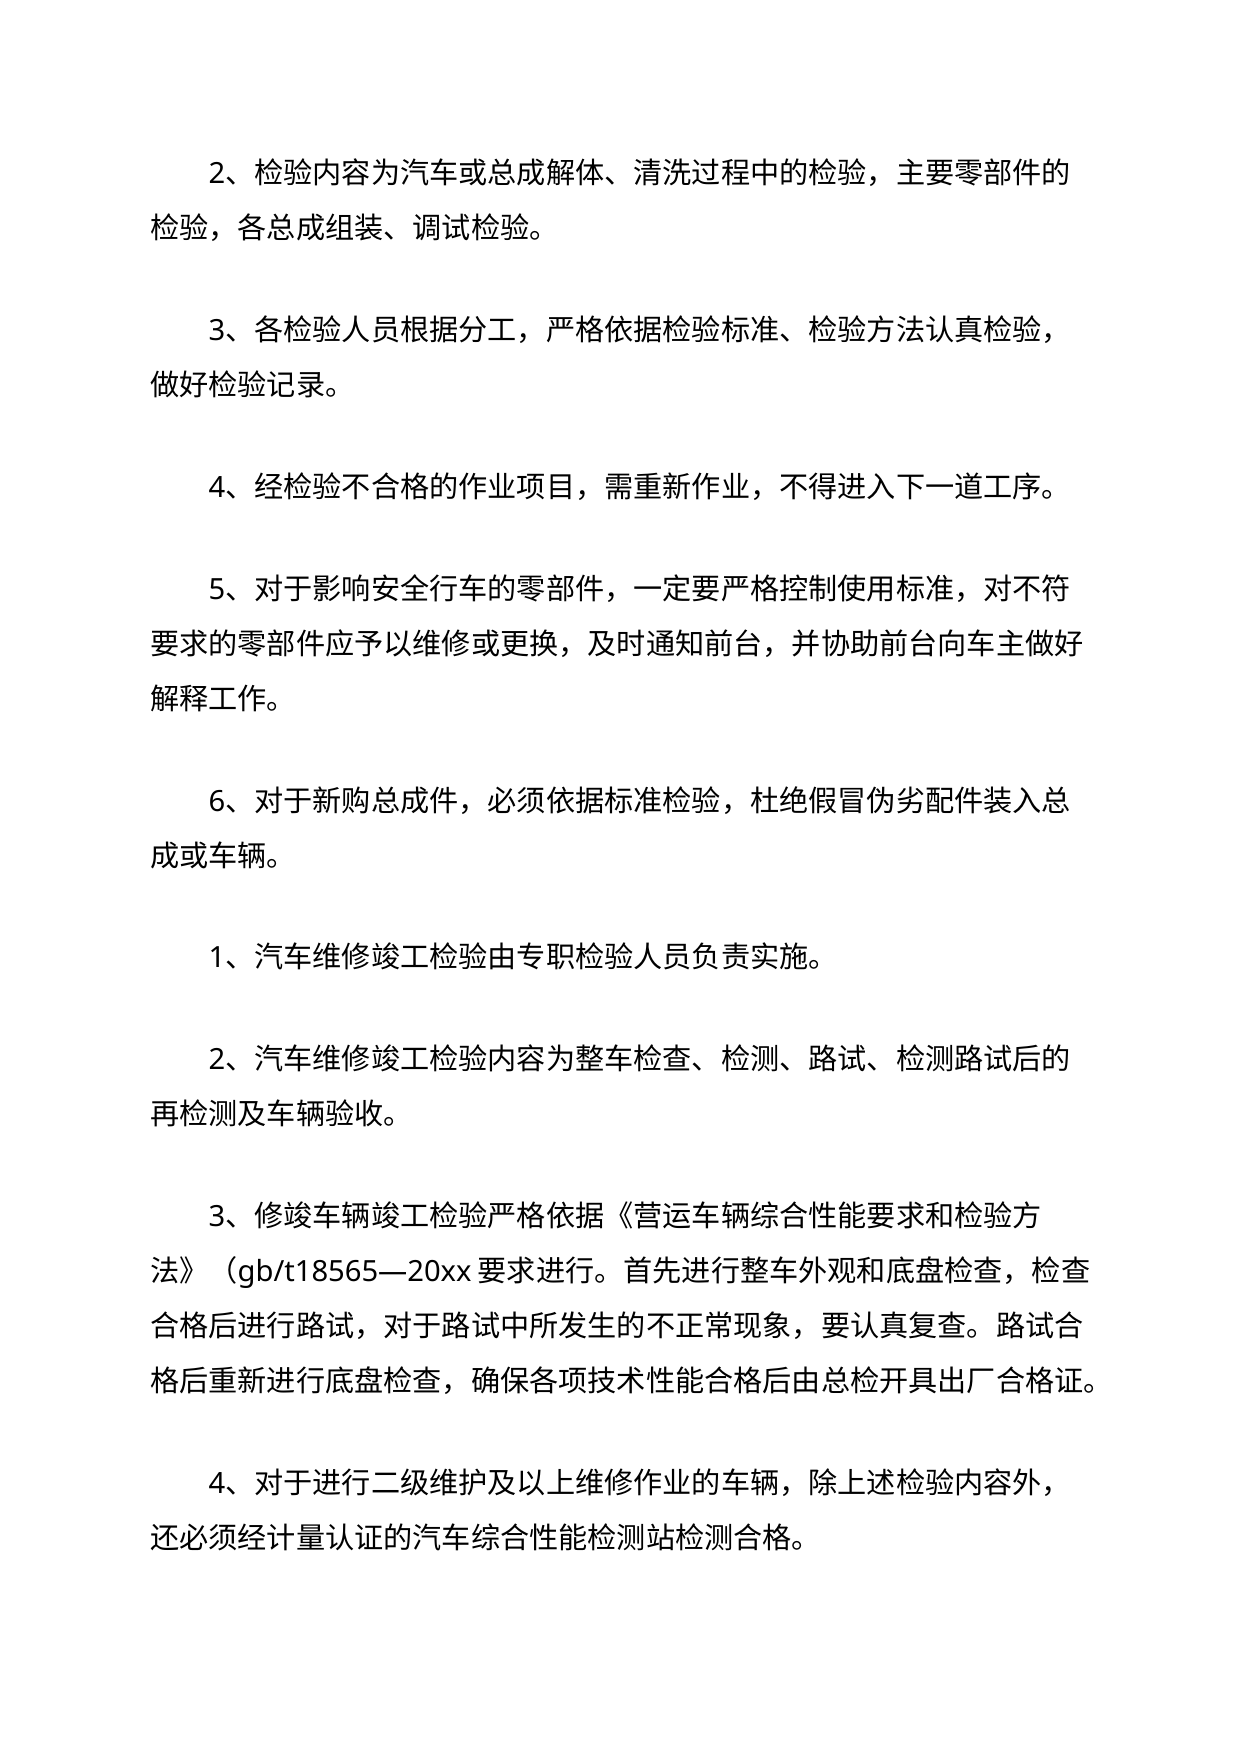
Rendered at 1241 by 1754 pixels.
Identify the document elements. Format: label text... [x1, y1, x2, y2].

text 3、各检验人员根据分工，严格依据检验标准、检验方法认真检验，做好检验记录。 [150, 307, 1090, 404]
text 1、汽车维修竣工检验由专职检验人员负责实施。 [150, 934, 1090, 976]
text 5、对于影响安全行车的零部件，一定要严格控制使用标准，对不符要求的零部件应予以维修或更换，及时通知前台，并协助前台向车主做好解释工作。 [150, 566, 1090, 718]
text 2、汽车维修竣工检验内容为整车检查、检测、路试、检测路试后的再检测及车辆验收。 [150, 1036, 1090, 1133]
text 3、修竣车辆竣工检验严格依据《营运车辆综合性能要求和检验方法》（gb/t18565—20xx要求进行。首先进行整车外观和底盘检查，检查合格后进行路试，对于路试中所发生的不正常现象，要认真复查。路试合格后重新进行底盘检查，确保各项技术性能合格后由总检开具出厂合格证。 [150, 1193, 1090, 1400]
text 4、经检验不合格的作业项目，需重新作业，不得进入下一道工序。 [150, 463, 1090, 506]
text 6、对于新购总成件，必须依据标准检验，杜绝假冒伪劣配件装入总成或车辆。 [150, 777, 1090, 874]
text 2、检验内容为汽车或总成解体、清洗过程中的检验，主要零部件的检验，各总成组装、调试检验。 [150, 150, 1090, 247]
text 4、对于进行二级维护及以上维修作业的车辆，除上述检验内容外，还必须经计量认证的汽车综合性能检测站检测合格。 [150, 1459, 1090, 1557]
